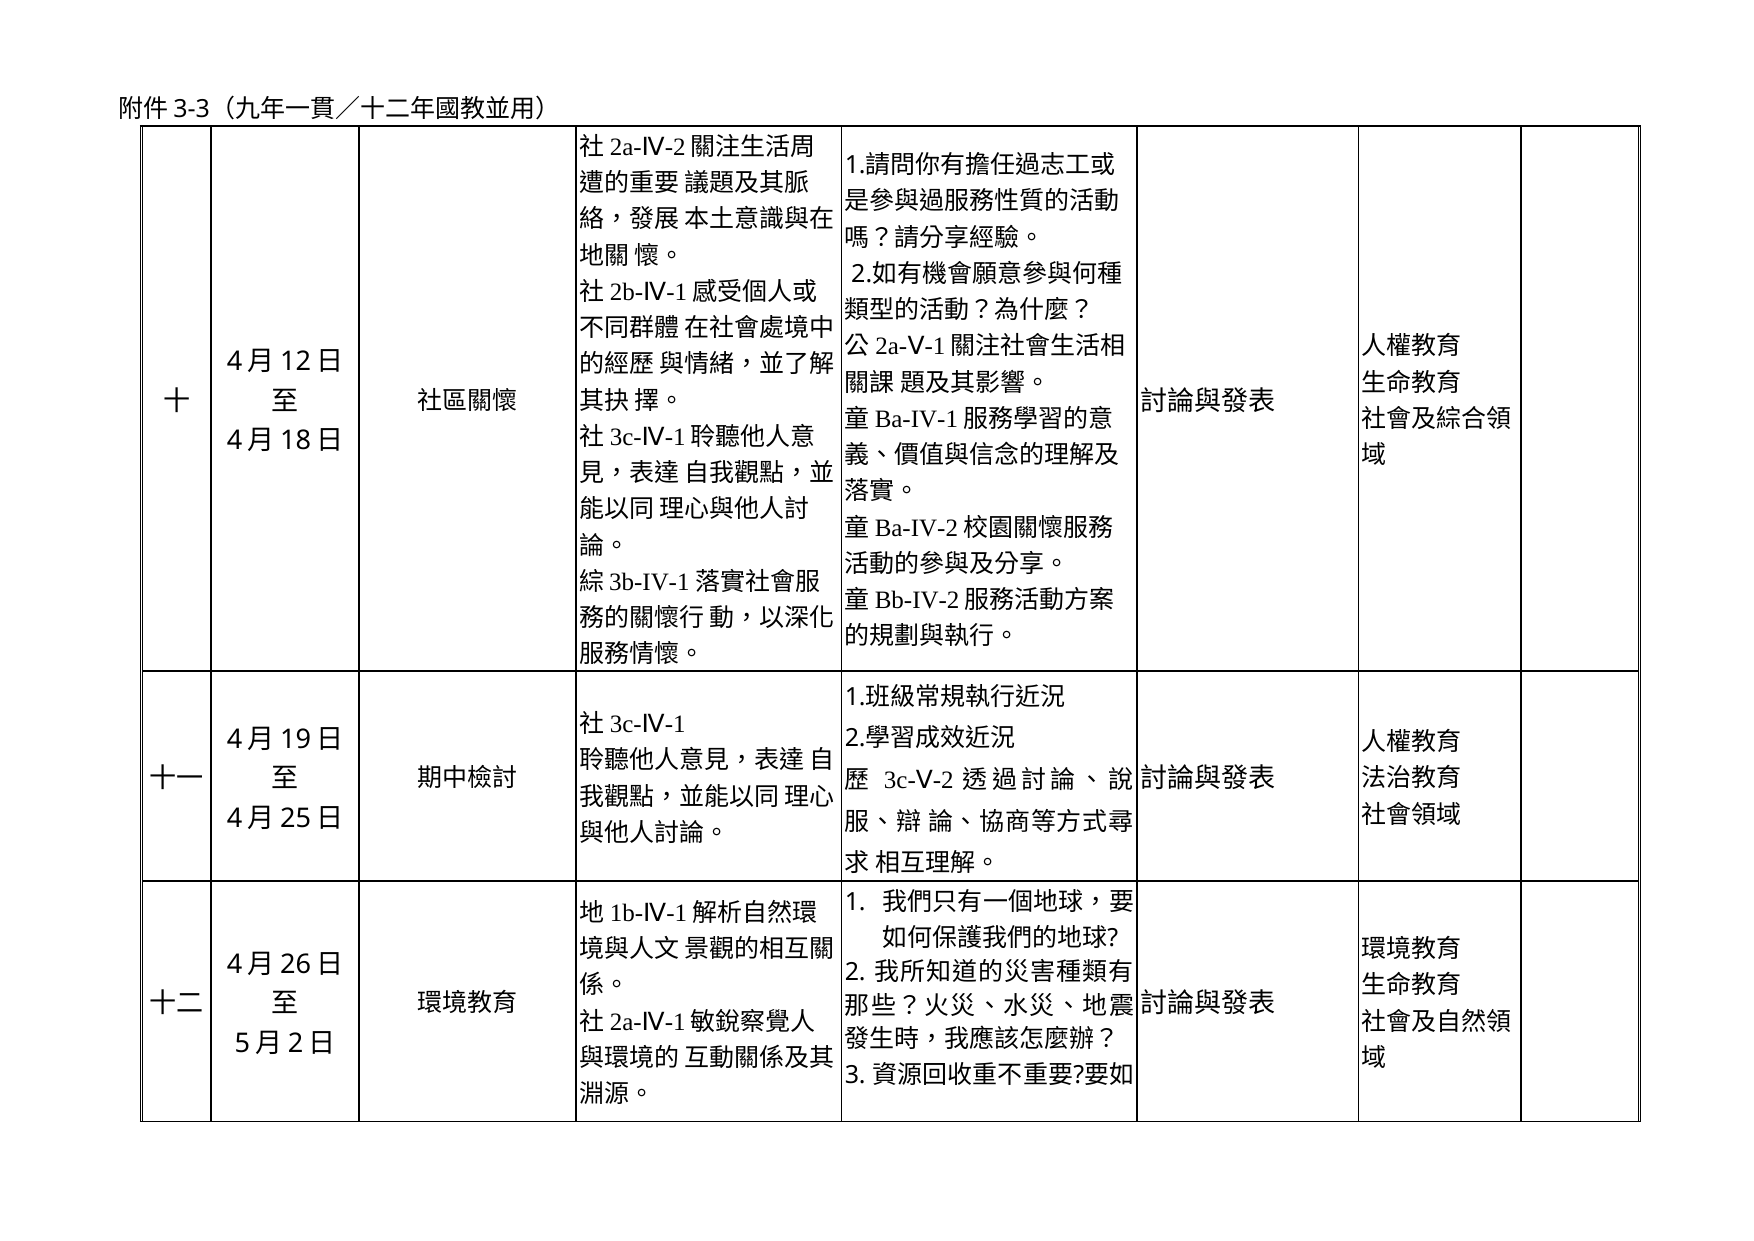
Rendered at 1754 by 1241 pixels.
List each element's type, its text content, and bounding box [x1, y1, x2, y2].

table_cell 十一 [143, 672, 210, 880]
table_cell 1.請問你有擔任過志工或是參與過服務性質的活動嗎？請分享經驗。 2.如有機會願意參與何種類型的活動？為什麼？ 公 2a-Ⅴ-1關注社會生活相關課 題及其影響。 童Ba-IV-1服務學習的意義、價值與信念的理解及落實。 童Ba-IV-2校園關懷服務活動的參與及分享。 童Bb-IV-2服務活動方案的規劃與執行。 [842, 127, 1136, 670]
table_cell 討論與發表 [1138, 882, 1358, 1121]
table_cell 4月19日 至 4月25日 [212, 672, 358, 880]
table_cell 4月12日 至 4月18日 [212, 127, 358, 670]
table_cell 社區關懷 [360, 127, 575, 670]
table_cell 社 2a-Ⅳ-2關注生活周遭的重要 議題及其脈絡，發展 本土意識與在地關 懷。 社 2b-Ⅳ-1感受個人或不同群體 在社會處境中的經歷 與情緒，並了解其抉 擇。 社 3c-Ⅳ-1聆聽他人意見，表達 自我觀點，並能以同 理心與他人討論。 綜3b-IV-1 落實社會服務的關懷行 動，以深化服務情懷。 [577, 127, 841, 670]
table_cell 環境教育 生命教育 社會及自然領域 [1359, 882, 1520, 1121]
table_cell 社 3c-Ⅳ-1 聆聽他人意見，表達 自我觀點，並能以同 理心與他人討論。 [577, 672, 841, 880]
table_cell 人權教育 生命教育 社會及綜合領域 [1359, 127, 1520, 670]
table_cell 討論與發表 [1138, 672, 1358, 880]
table_cell 4月26日 至 5月2日 [212, 882, 358, 1121]
table_cell 人權教育 法治教育 社會領域 [1359, 672, 1520, 880]
table_cell 十二 [143, 882, 210, 1121]
table_cell [1522, 882, 1638, 1121]
table_cell [1522, 672, 1638, 880]
table_cell 討論與發表 [1138, 127, 1358, 670]
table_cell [577, 882, 841, 1121]
table_cell 十 [143, 127, 210, 670]
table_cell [842, 882, 1136, 1121]
table_cell [1522, 127, 1638, 670]
table_cell 期中檢討 [360, 672, 575, 880]
table_cell 1.班級常規執行近況 2.學習成效近況 歷 3c-Ⅴ-2透過討論、說服、辯 論、協商等方式尋求 相互理解。 [842, 672, 1136, 880]
table_cell 環境教育 [360, 882, 575, 1121]
